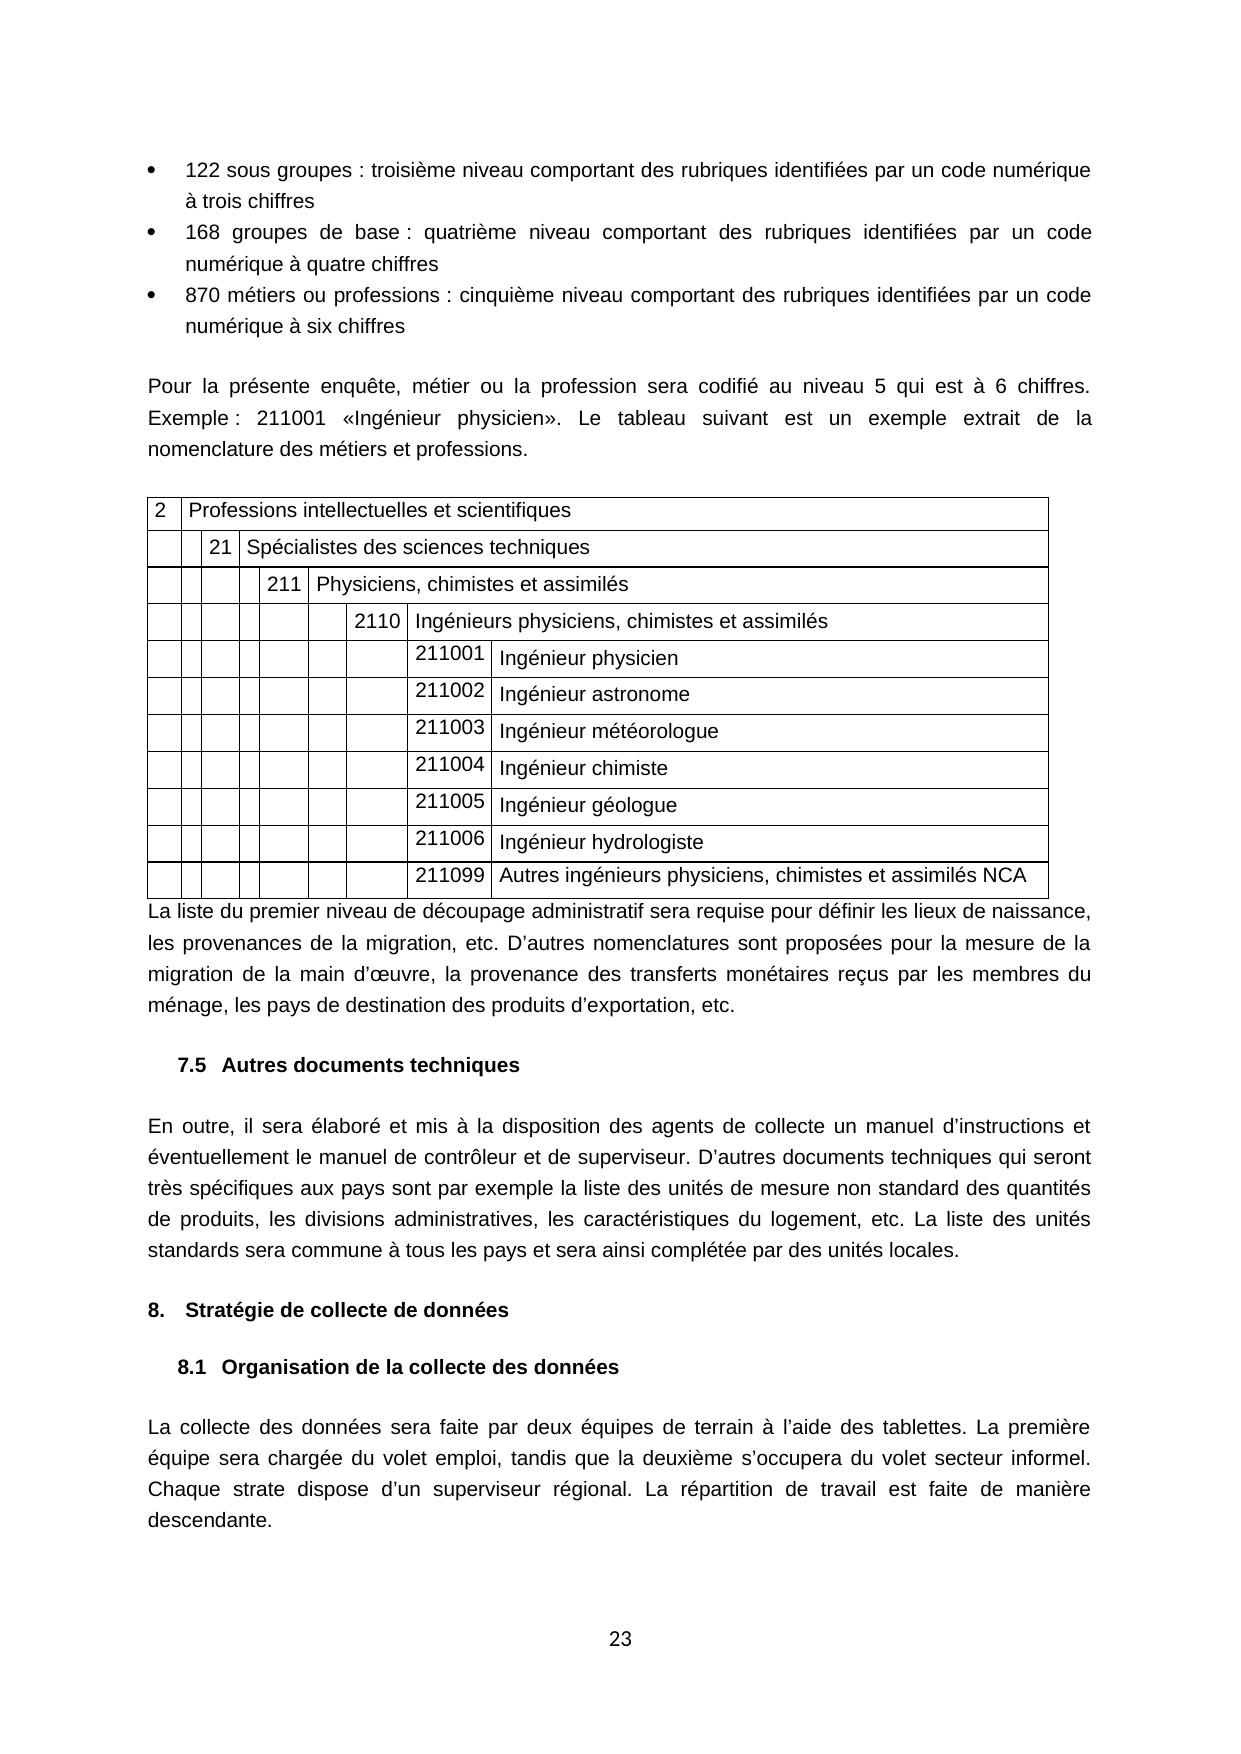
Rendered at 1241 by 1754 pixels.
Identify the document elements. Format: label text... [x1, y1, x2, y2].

subtitle Stratégie de collecte de données [148, 1298, 1093, 1322]
table_cell [347, 641, 407, 677]
table_cell [148, 789, 181, 824]
table_cell [347, 715, 407, 751]
table_cell [148, 715, 181, 751]
table_cell [260, 789, 308, 824]
table_cell [148, 863, 181, 898]
table_cell [182, 752, 201, 788]
table_cell [202, 789, 239, 824]
table_cell [260, 641, 308, 677]
table_cell [202, 568, 239, 603]
table_cell [202, 863, 239, 898]
list 168 groupes de base : quatrième niveau comportant des rubriques identifiées par un code numérique à quatre chiffres [148, 220, 1093, 275]
table_cell [182, 568, 201, 603]
table_cell [240, 789, 259, 824]
table_cell [309, 826, 346, 861]
table_cell [260, 604, 308, 640]
table_cell [347, 826, 407, 861]
table_cell [148, 531, 181, 566]
table_cell [260, 863, 308, 898]
table_cell 211001 [408, 641, 491, 677]
text La collecte des données sera faite par deux équipes de terrain à l’aide des tablettes. La première équipe sera chargée du volet emploi, tandis que la deuxième s’occupera du volet secteur informel. Chaque strate dispose d’un superviseur régional. La répartition de travail est faite de manière descendante. [148, 1415, 1093, 1532]
table_cell Ingénieurs physiciens, chimistes et assimilés [408, 604, 1048, 640]
table_cell [309, 641, 346, 677]
table_cell 21 [202, 531, 239, 566]
table_cell [182, 789, 201, 824]
table_cell [240, 568, 259, 603]
table_cell [182, 641, 201, 677]
table_cell [240, 604, 259, 640]
table_cell [260, 752, 308, 788]
text Pour la présente enquête, métier ou la profession sera codifié au niveau 5 qui est à 6 chiffres. Exemple : 211001 «Ingénieur physicien». Le tableau suivant est un exemple extrait de la nomenclature des métiers et professions. [148, 374, 1093, 460]
table_cell [202, 715, 239, 751]
table_cell [240, 715, 259, 751]
table_cell [347, 863, 407, 898]
table_cell Physiciens, chimistes et assimilés [309, 568, 1048, 603]
table_cell 211005 [408, 789, 491, 824]
table_cell [240, 863, 259, 898]
table_cell [309, 863, 346, 898]
text La liste du premier niveau de découpage administratif sera requise pour définir les lieux de naissance, les provenances de la migration, etc. D’autres nomenclatures sont proposées pour la mesure de la migration de la main d’œuvre, la provenance des transferts monétaires reçus par les membres du ménage, les pays de destination des produits d’exportation, etc. [148, 899, 1093, 1017]
table_header 2 [148, 498, 181, 529]
table_cell Ingénieur géologue [492, 789, 1048, 824]
table_cell 211004 [408, 752, 491, 788]
table_cell [148, 752, 181, 788]
table_cell Spécialistes des sciences techniques [240, 531, 1048, 566]
table_cell [148, 568, 181, 603]
table_cell [347, 752, 407, 788]
table_cell [182, 826, 201, 861]
subtitle Autres documents techniques [177, 1053, 1093, 1077]
table_cell Ingénieur hydrologiste [492, 826, 1048, 861]
table_cell 211006 [408, 826, 491, 861]
table_cell Autres ingénieurs physiciens, chimistes et assimilés NCA [492, 863, 1048, 898]
table_cell [148, 604, 181, 640]
subtitle Organisation de la collecte des données [177, 1354, 1093, 1378]
table_cell [202, 641, 239, 677]
table_cell [202, 752, 239, 788]
table_cell [202, 678, 239, 714]
table_cell 211003 [408, 715, 491, 751]
table_cell [309, 789, 346, 824]
table_cell [182, 715, 201, 751]
table_cell [260, 826, 308, 861]
table_cell [309, 678, 346, 714]
table_cell [182, 531, 201, 566]
text En outre, il sera élaboré et mis à la disposition des agents de collecte un manuel d’instructions et éventuellement le manuel de contrôleur et de superviseur. D’autres documents techniques qui seront très spécifiques aux pays sont par exemple la liste des unités de mesure non standard des quantités de produits, les divisions administratives, les caractéristiques du logement, etc. La liste des unités standards sera commune à tous les pays et sera ainsi complétée par des unités locales. [148, 1113, 1093, 1262]
table_cell [260, 678, 308, 714]
table_cell [260, 715, 308, 751]
table_cell Ingénieur chimiste [492, 752, 1048, 788]
table_cell [309, 604, 346, 640]
table_cell 211002 [408, 678, 491, 714]
table_cell [148, 826, 181, 861]
table_cell [148, 641, 181, 677]
table_header Professions intellectuelles et scientifiques [182, 498, 1048, 529]
list 122 sous groupes : troisième niveau comportant des rubriques identifiées par un code numérique à trois chiffres [148, 158, 1093, 213]
table_cell [202, 604, 239, 640]
table_cell [347, 789, 407, 824]
table_cell Ingénieur météorologue [492, 715, 1048, 751]
list 870 métiers ou professions : cinquième niveau comportant des rubriques identifiées par un code numérique à six chiffres [148, 283, 1093, 338]
table_cell [240, 641, 259, 677]
table_cell [182, 604, 201, 640]
table_cell [148, 678, 181, 714]
table_cell [182, 863, 201, 898]
table_cell 211099 [408, 863, 491, 898]
table_cell 2110 [347, 604, 407, 640]
table_cell Ingénieur astronome [492, 678, 1048, 714]
table_cell [240, 678, 259, 714]
table_cell [182, 678, 201, 714]
table_cell Ingénieur physicien [492, 641, 1048, 677]
table_cell [309, 752, 346, 788]
table_cell [309, 715, 346, 751]
table_cell 211 [260, 568, 308, 603]
table_cell [240, 752, 259, 788]
table_cell [347, 678, 407, 714]
table_cell [240, 826, 259, 861]
table_cell [202, 826, 239, 861]
